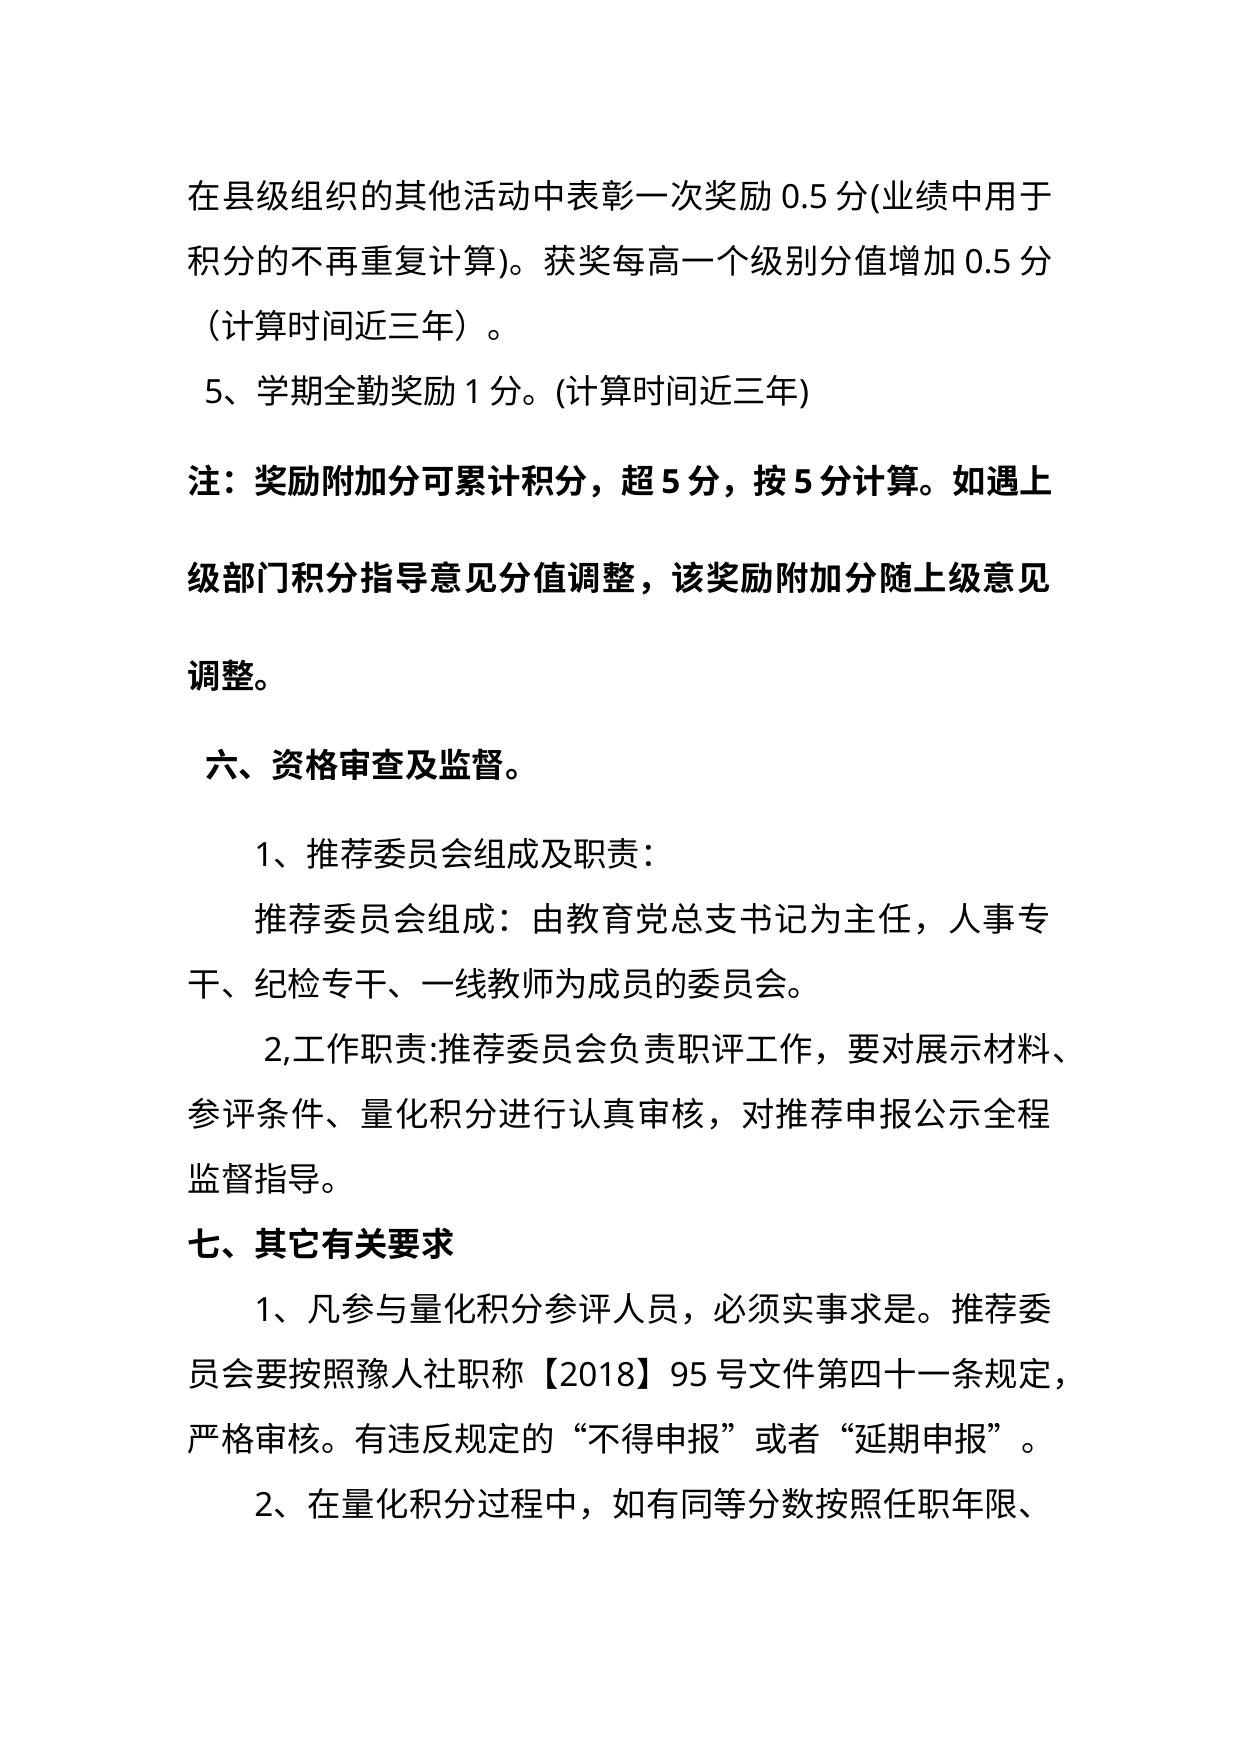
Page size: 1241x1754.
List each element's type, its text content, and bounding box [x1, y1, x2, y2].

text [187, 1469, 1053, 1534]
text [187, 162, 1053, 357]
text 1、凡参与量化积分参评人员，必须实事求是。推荐委员会要按照豫人社职称【2018】95号文件第四十一条规定，严格审核。有违反规定的“不得申报”或者“延期申报”。 [187, 1274, 1053, 1469]
text 2,工作职责:推荐委员会负责职评工作，要对展示材料、参评条件、量化积分进行认真审核，对推荐申报公示全程监督指导。 [187, 1014, 1053, 1209]
text 七、其它有关要求 [187, 1209, 1053, 1274]
text 推荐委员会组成：由教育党总支书记为主任，人事专干、纪检专干、一线教师为成员的委员会。 [187, 884, 1053, 1014]
text 六、资格审查及监督。 [187, 730, 1053, 795]
text 5、学期全勤奖励1分。(计算时间近三年) [187, 357, 1053, 422]
text 注：奖励附加分可累计积分，超5分，按5分计算。如遇上级部门积分指导意见分值调整，该奖励附加分随上级意见调整。 [187, 446, 1053, 706]
text 1、推荐委员会组成及职责： [187, 819, 1053, 884]
